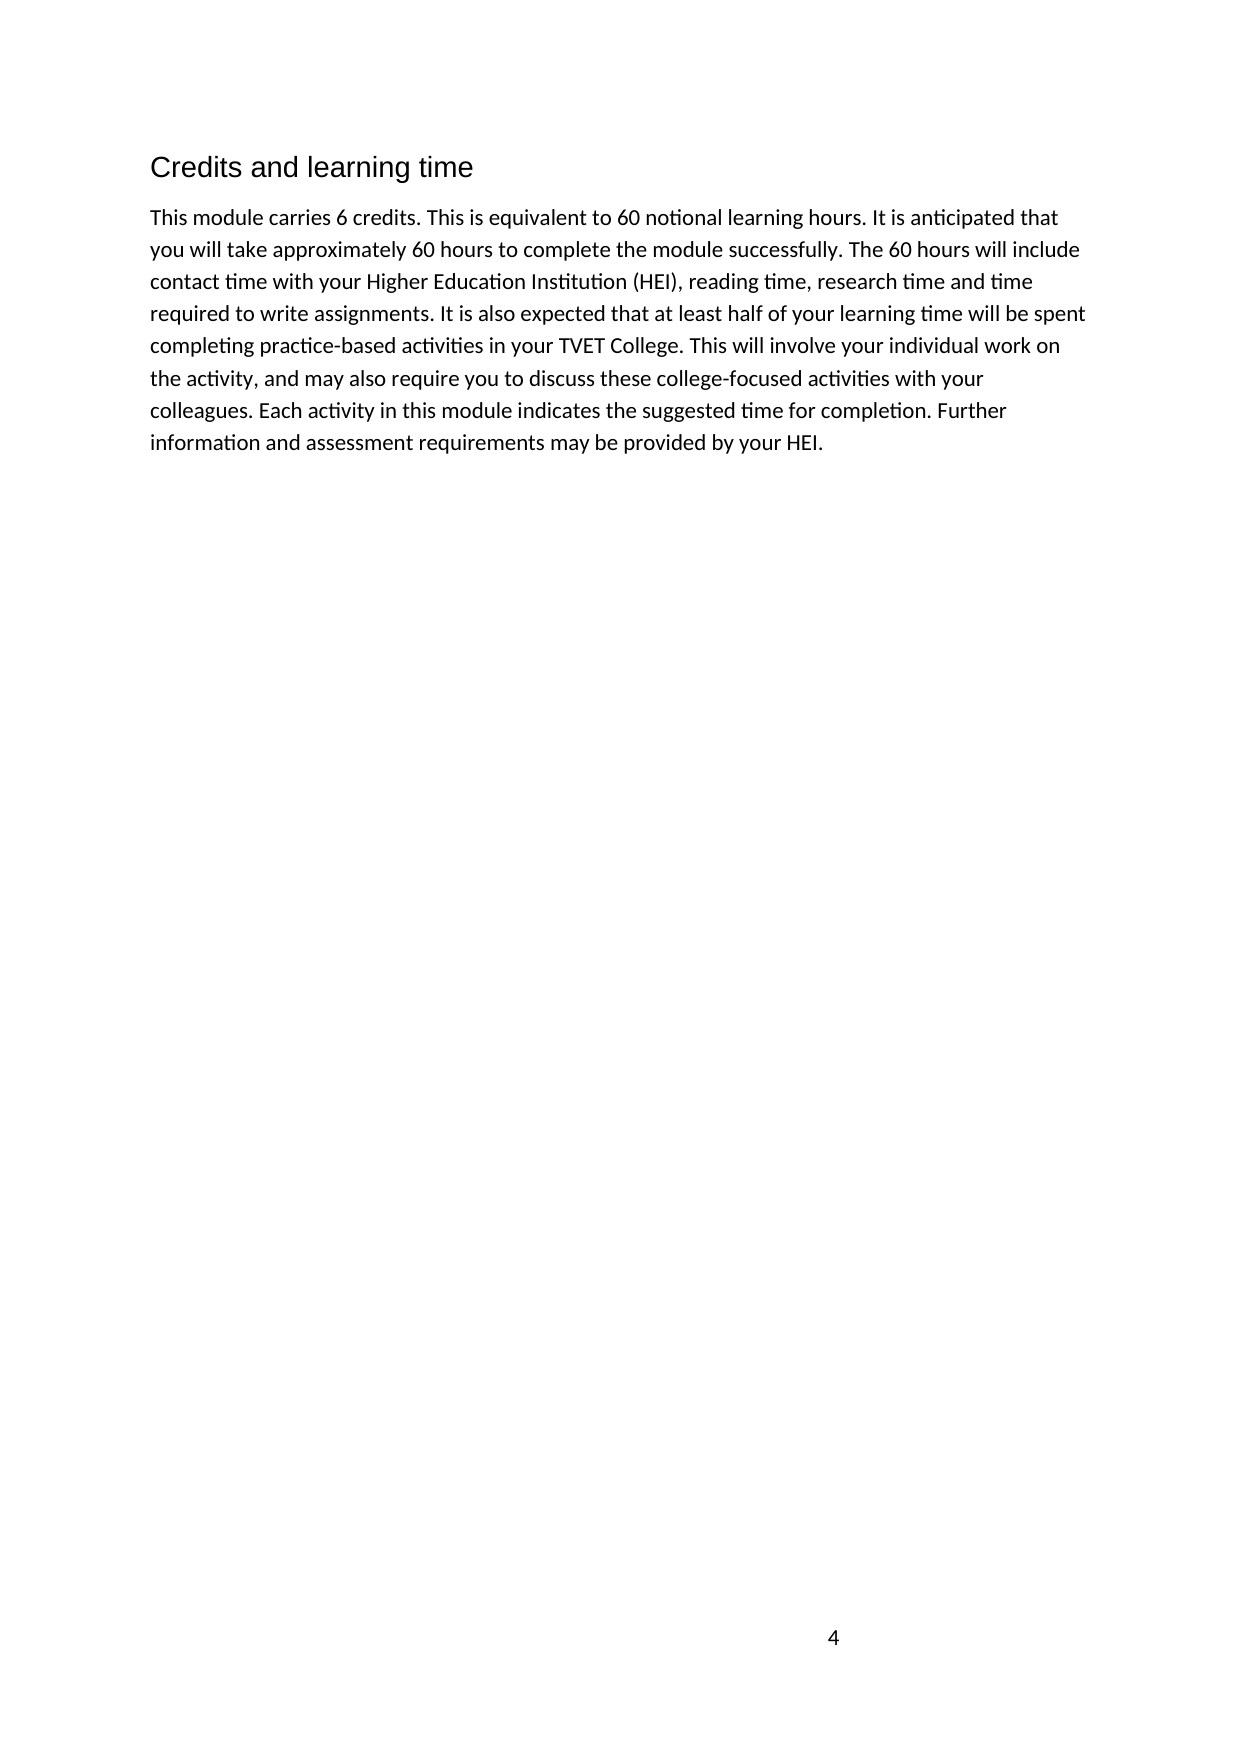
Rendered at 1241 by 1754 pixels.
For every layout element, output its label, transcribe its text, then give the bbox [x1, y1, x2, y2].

text This module carries 6 credits. This is equivalent to 60 notional learning hours. It is anticipated that you will take approximately 60 hours to complete the module successfully. The 60 hours will include contact time with your Higher Education Institution (HEI), reading time, research time and time required to write assignments. It is also expected that at least half of your learning time will be spent completing practice-based activities in your TVET College. This will involve your individual work on the activity, and may also require you to discuss these college-focused activities with your colleagues. Each activity in this module indicates the suggested time for completion. Further information and assessment requirements may be provided by your HEI. [150, 203, 1089, 456]
text Credits and learning time [150, 150, 1090, 183]
